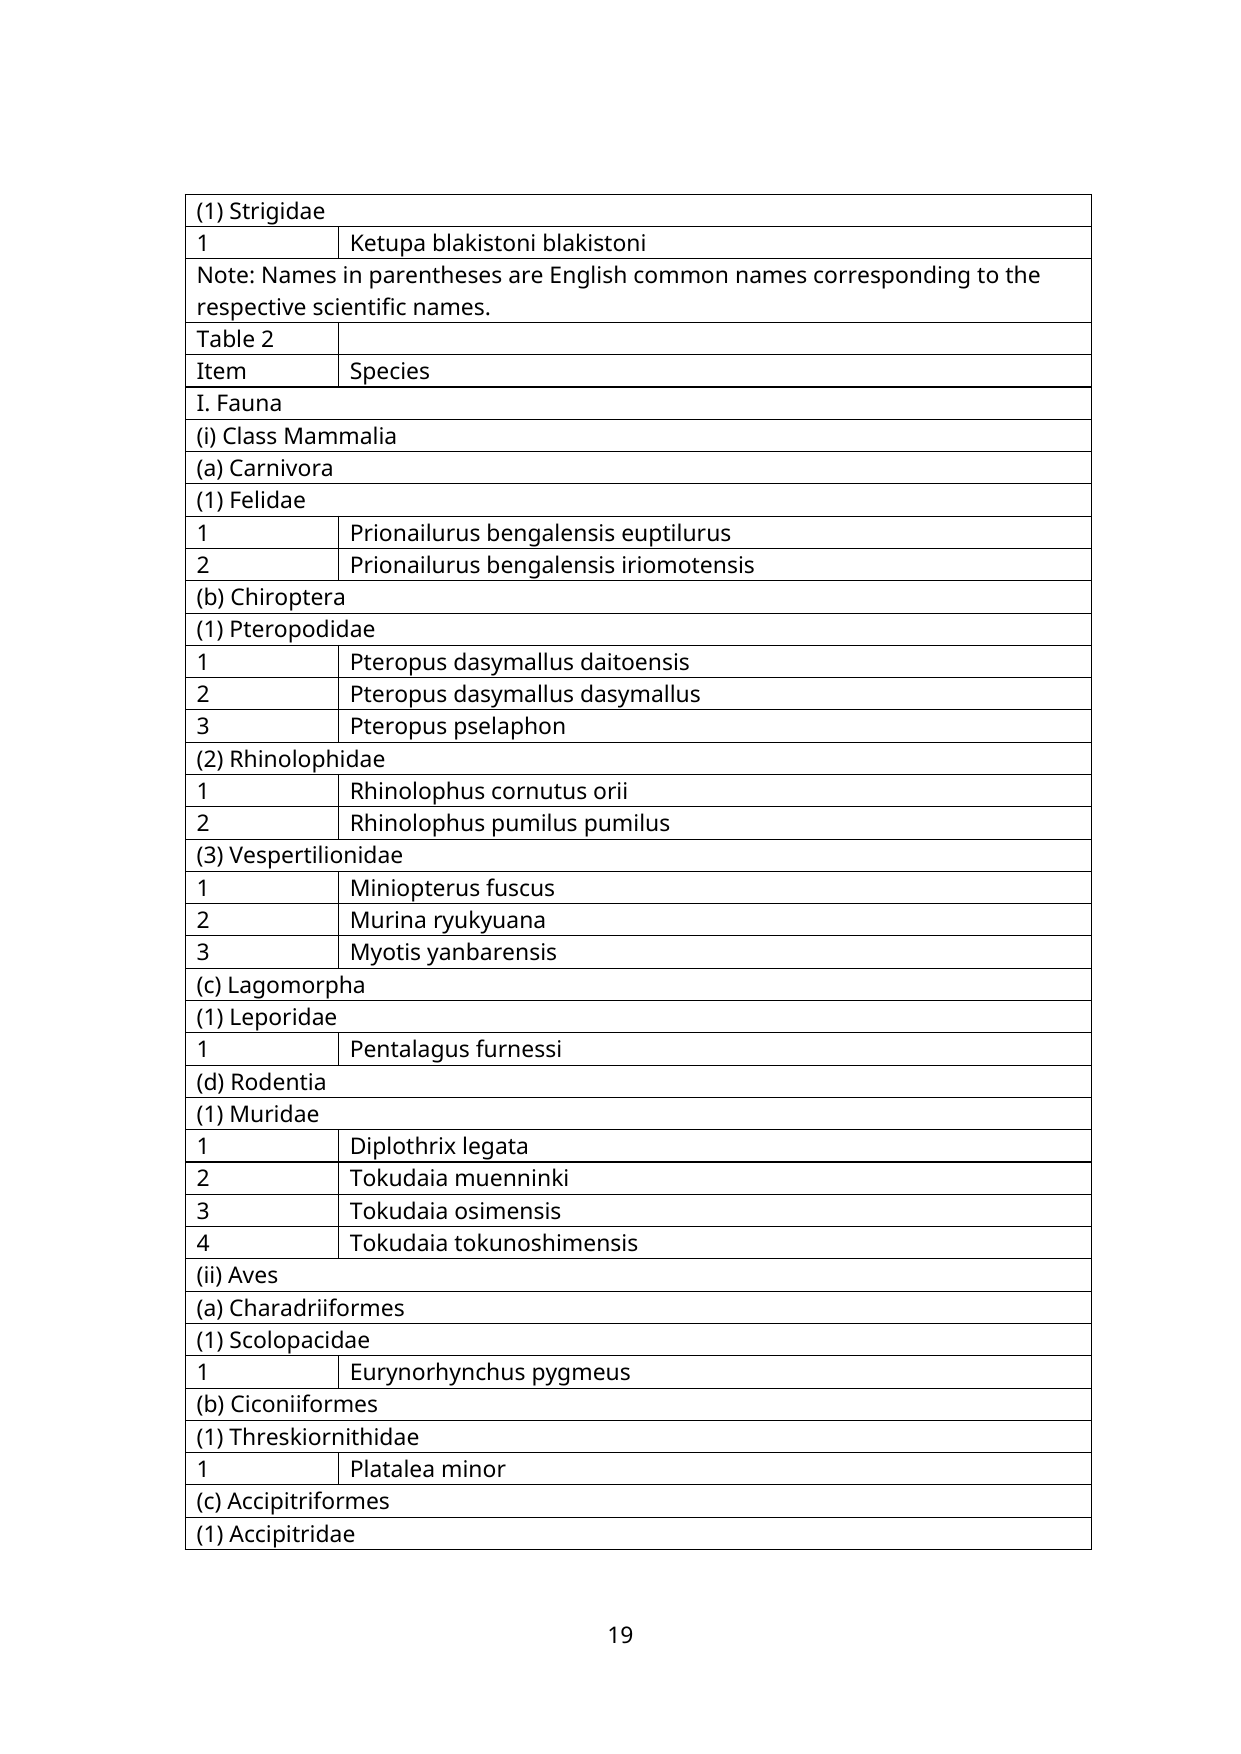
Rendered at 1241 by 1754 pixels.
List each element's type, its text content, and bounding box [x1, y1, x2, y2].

table_cell 2 [186, 549, 338, 580]
table_cell 2 [186, 904, 338, 935]
table_cell (a) Charadriiformes [186, 1292, 1091, 1323]
table_cell (c) Accipitriformes [186, 1485, 1091, 1517]
table_cell Note: Names in parentheses are English common names corresponding to the respective scientific names. [186, 259, 1091, 322]
table_cell (1) Pteropodidae [186, 614, 1091, 645]
table_cell 3 [186, 710, 338, 742]
table_cell Table 2 [186, 323, 338, 354]
table_cell (1) Strigidae [186, 195, 1091, 226]
table_cell (1) Scolopacidae [186, 1324, 1091, 1355]
table_cell Miniopterus fuscus [339, 872, 1091, 903]
table_cell Diplothrix legata [339, 1130, 1091, 1161]
table_cell (b) Ciconiiformes [186, 1389, 1091, 1420]
table_cell Item [186, 355, 338, 386]
table_cell 1 [186, 1356, 338, 1387]
table_cell 3 [186, 936, 338, 968]
table_cell Myotis yanbarensis [339, 936, 1091, 968]
table_cell (b) Chiroptera [186, 581, 1091, 612]
table_cell (i) Class Mammalia [186, 420, 1091, 451]
table_cell [339, 323, 1091, 354]
table_cell Prionailurus bengalensis iriomotensis [339, 549, 1091, 580]
table_cell I. Fauna [186, 388, 1091, 419]
table_cell (2) Rhinolophidae [186, 743, 1091, 774]
table_cell (3) Vespertilionidae [186, 840, 1091, 871]
table_cell Murina ryukyuana [339, 904, 1091, 935]
table_cell 1 [186, 775, 338, 806]
table_cell Rhinolophus pumilus pumilus [339, 807, 1091, 838]
table_cell 1 [186, 517, 338, 548]
table_cell 1 [186, 872, 338, 903]
table_cell (d) Rodentia [186, 1066, 1091, 1097]
table_cell (ii) Aves [186, 1259, 1091, 1291]
table_cell 1 [186, 1130, 338, 1161]
table_cell 2 [186, 678, 338, 709]
table_cell (1) Threskiornithidae [186, 1421, 1091, 1452]
table_cell 1 [186, 227, 338, 258]
table_cell 1 [186, 646, 338, 677]
table_cell Platalea minor [339, 1453, 1091, 1484]
table_cell Ketupa blakistoni blakistoni [339, 227, 1091, 258]
table_cell 2 [186, 1163, 338, 1194]
table_cell Species [339, 355, 1091, 386]
table_cell Pentalagus furnessi [339, 1033, 1091, 1064]
table_cell Pteropus pselaphon [339, 710, 1091, 742]
table_cell (a) Carnivora [186, 452, 1091, 483]
table_cell (1) Accipitridae [186, 1518, 1091, 1549]
table_cell Pteropus dasymallus daitoensis [339, 646, 1091, 677]
table_cell 4 [186, 1227, 338, 1258]
table_cell Rhinolophus cornutus orii [339, 775, 1091, 806]
table_cell Eurynorhynchus pygmeus [339, 1356, 1091, 1387]
table_cell 1 [186, 1033, 338, 1064]
table_cell 1 [186, 1453, 338, 1484]
table_cell Tokudaia tokunoshimensis [339, 1227, 1091, 1258]
table_cell Pteropus dasymallus dasymallus [339, 678, 1091, 709]
table_cell 2 [186, 807, 338, 838]
table_cell (1) Felidae [186, 484, 1091, 516]
table_cell Prionailurus bengalensis euptilurus [339, 517, 1091, 548]
table_cell (1) Muridae [186, 1098, 1091, 1129]
table_cell (c) Lagomorpha [186, 969, 1091, 1000]
table_cell (1) Leporidae [186, 1001, 1091, 1032]
table_cell 3 [186, 1195, 338, 1226]
table_cell Tokudaia osimensis [339, 1195, 1091, 1226]
table_cell Tokudaia muenninki [339, 1163, 1091, 1194]
